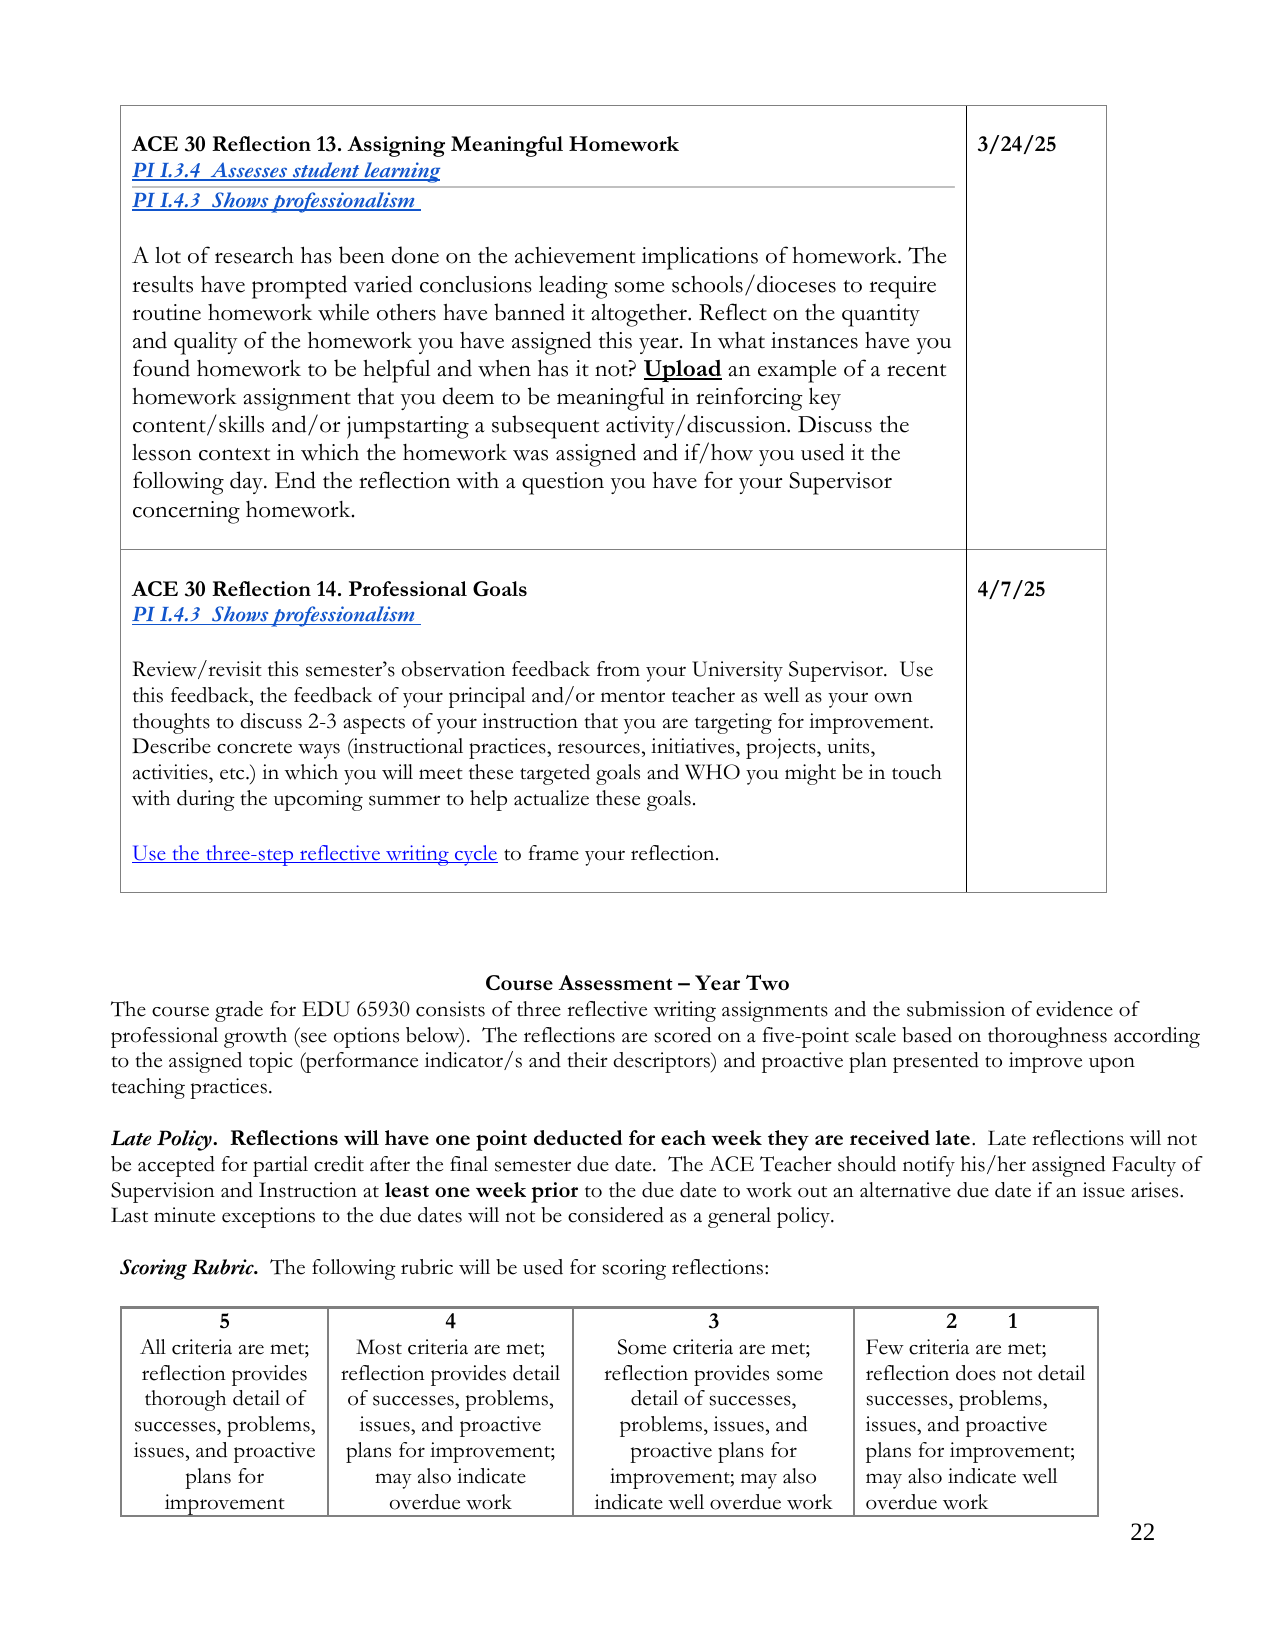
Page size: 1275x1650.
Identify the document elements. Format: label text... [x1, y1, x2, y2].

text The course grade for EDU 65930 consists of three reflective writing assignments and the submission of evidence of professional growth (see options below). The reflections are scored on a five-point scale based on thoroughness according to the assigned topic (performance indicator/s and their descriptors) and proactive plan presented to improve upon teaching practices. [111, 996, 1211, 1100]
table_cell 4/7/25 [967, 550, 1106, 892]
table_header 4 [329, 1309, 572, 1334]
text Late Policy. Reflections will have one point deducted for each week they are received late. Late reflections will not be accepted for partial credit after the final semester due date. The ACE Teacher should notify his/her assigned Faculty of Supervision and Instruction at least one week prior to the due date to work out an alternative due date if an issue arises. Last minute exceptions to the due dates will not be considered as a general policy. [111, 1126, 1211, 1229]
table_cell All criteria are met; reflection provides thorough detail of successes, problems, issues, and proactive plans for improvement [122, 1334, 327, 1515]
table_cell ACE 30 Reflection 14. Professional Goals PI I.4.3 Shows professionalism Review/revisit this semester’s observation feedback from your University Supervisor. Use this feedback, the feedback of your principal and/or mentor teacher as well as your own thoughts to discuss 2-3 aspects of your instruction that you are targeting for improvement. Describe concrete ways (instructional practices, resources, initiatives, projects, units, activities, etc.) in which you will meet these targeted goals and WHO you might be in touch with during the upcoming summer to help actualize these goals. Use the three-step reflective writing cycle to frame your reflection. [121, 550, 966, 892]
table_header 2 1 [855, 1309, 1097, 1334]
table_cell ACE 30 Reflection 13. Assigning Meaningful Homework PI I.3.4 Assesses student learning PI I.4.3 Shows professionalism A lot of research has been done on the achievement implications of homework. The results have prompted varied conclusions leading some schools/dioceses to require routine homework while others have banned it altogether. Reflect on the quantity and quality of the homework you have assigned this year. In what instances have you found homework to be helpful and when has it not? Upload an example of a recent homework assignment that you deem to be meaningful in reinforcing key content/skills and/or jumpstarting a subsequent activity/discussion. Discuss the lesson context in which the homework was assigned and if/how you used it the following day. End the reflection with a question you have for your Supervisor concerning homework. [121, 106, 966, 549]
table_cell Some criteria are met; reflection provides some detail of successes, problems, issues, and proactive plans for improvement; may also indicate well overdue work [574, 1334, 853, 1515]
table_cell Most criteria are met; reflection provides detail of successes, problems, issues, and proactive plans for improvement; may also indicate overdue work [329, 1334, 572, 1515]
text Scoring Rubric. The following rubric will be used for scoring reflections: [120, 1255, 1155, 1281]
table_cell Few criteria are met; reflection does not detail successes, problems, issues, and proactive plans for improvement; may also indicate well overdue work [855, 1334, 1097, 1515]
table_header 5 [122, 1309, 327, 1334]
table_header 3 [574, 1309, 853, 1334]
subtitle Course Assessment – Year Two [120, 971, 1155, 996]
table_cell 3/24/25 [967, 106, 1106, 549]
